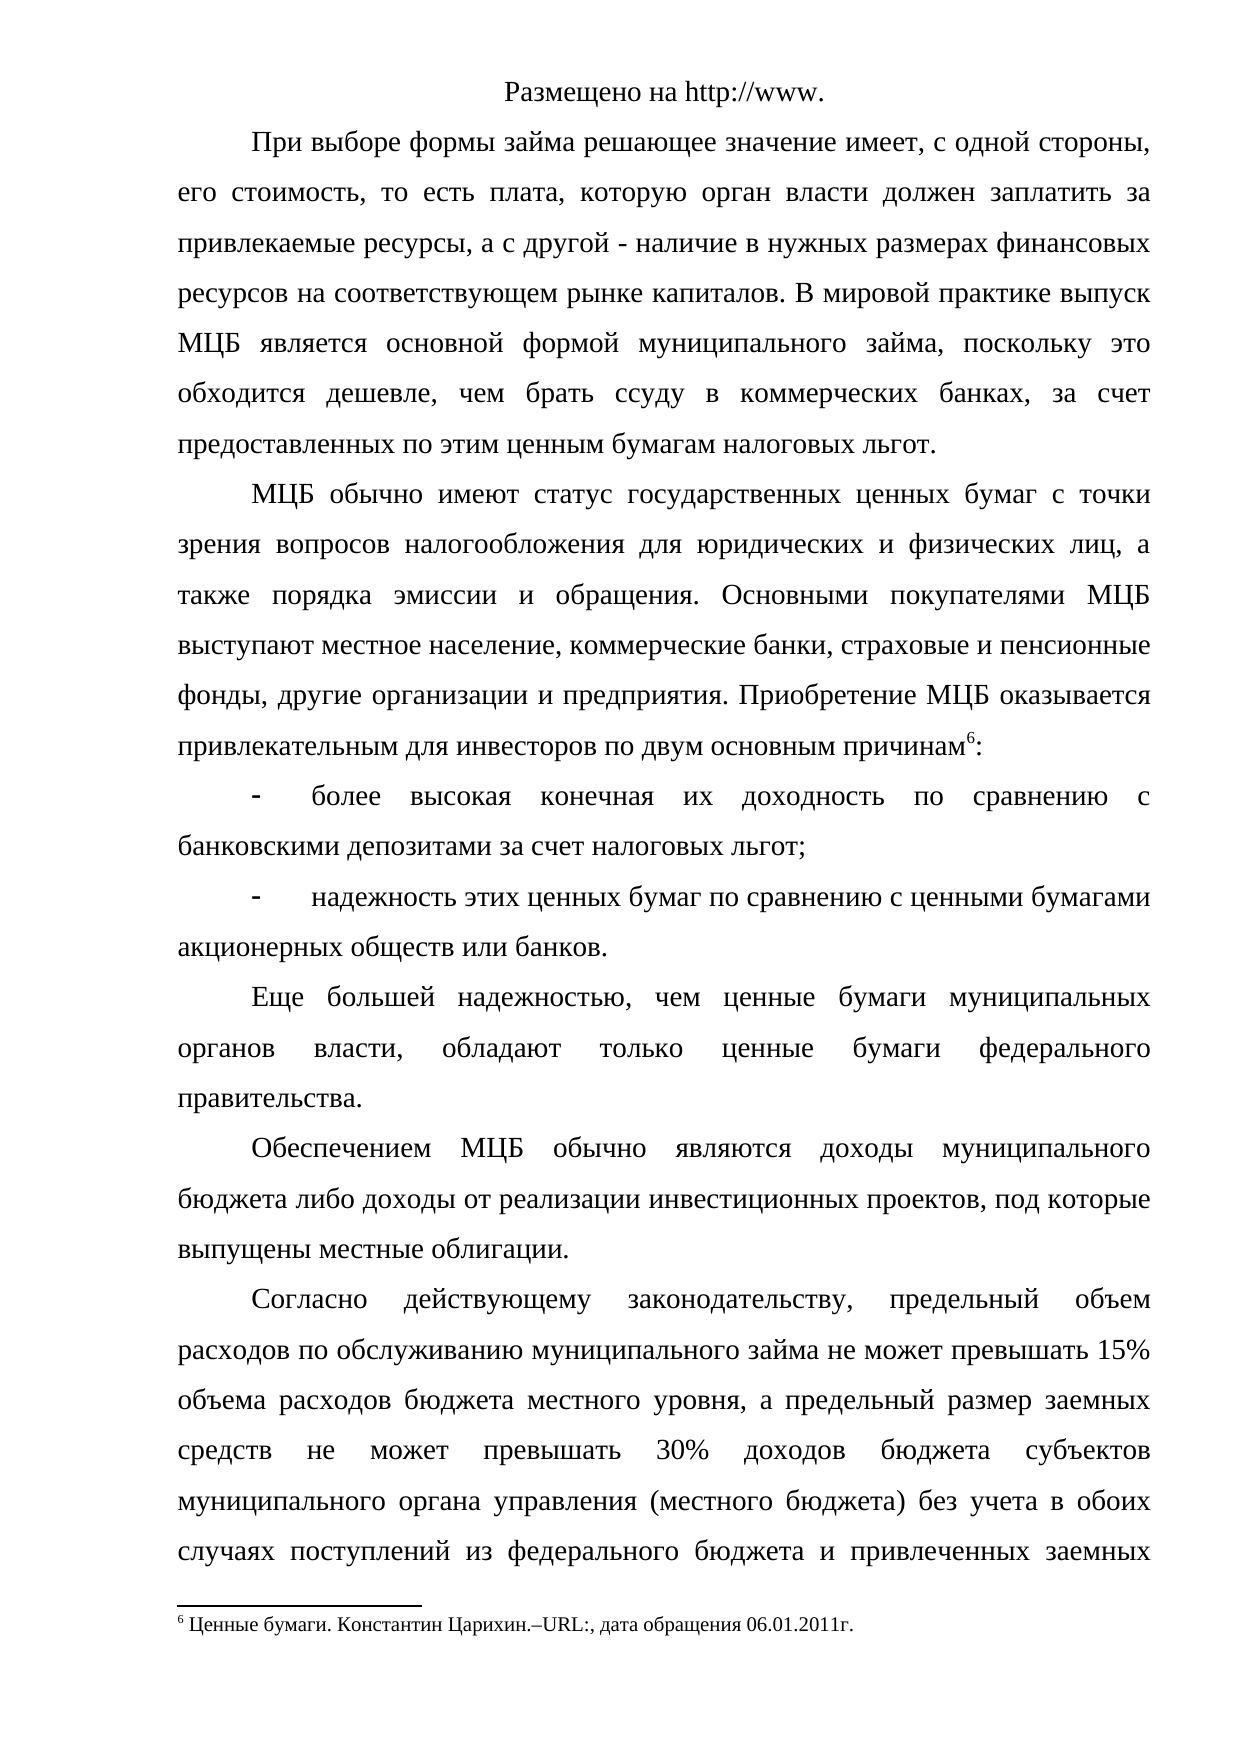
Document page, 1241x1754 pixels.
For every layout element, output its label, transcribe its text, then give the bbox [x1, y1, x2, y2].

text МЦБ обычно имеют статус государственных ценных бумаг с точки зрения вопросов налогообложения для юридических и физических лиц, а также порядка эмиссии и обращения. Основными покупателями МЦБ выступают местное население, коммерческие банки, страховые и пенсионные фонды, другие организации и предприятия. Приобретение МЦБ оказывается привлекательным для инвесторов по двум основным причинам: [177, 476, 1152, 761]
text При выборе формы займа решающее значение имеет, с одной стороны, его стоимость, то есть плата, которую орган власти должен заплатить за привлекаемые ресурсы, а с другой - наличие в нужных размерах финансовых ресурсов на соответствующем рынке капиталов. В мировой практике выпуск МЦБ является основной формой муниципального займа, поскольку это обходится дешевле, чем брать ссуду в коммерческих банках, за счет предоставленных по этим ценным бумагам налоговых льгот. [177, 124, 1152, 459]
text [177, 1281, 1152, 1567]
list более высокая конечная их доходность по сравнению с банковскими депозитами за счет налоговых льгот; [177, 778, 1152, 862]
text Обеспечением МЦБ обычно являются доходы муниципального бюджета либо доходы от реализации инвестиционных проектов, под которые выпущены местные облигации. [177, 1131, 1152, 1265]
text Еще большей надежностью, чем ценные бумаги муниципальных органов власти, обладают только ценные бумаги федерального правительства. [177, 979, 1152, 1114]
list надежность этих ценных бумаг по сравнению с ценными бумагами акционерных обществ или банков. [177, 879, 1152, 963]
